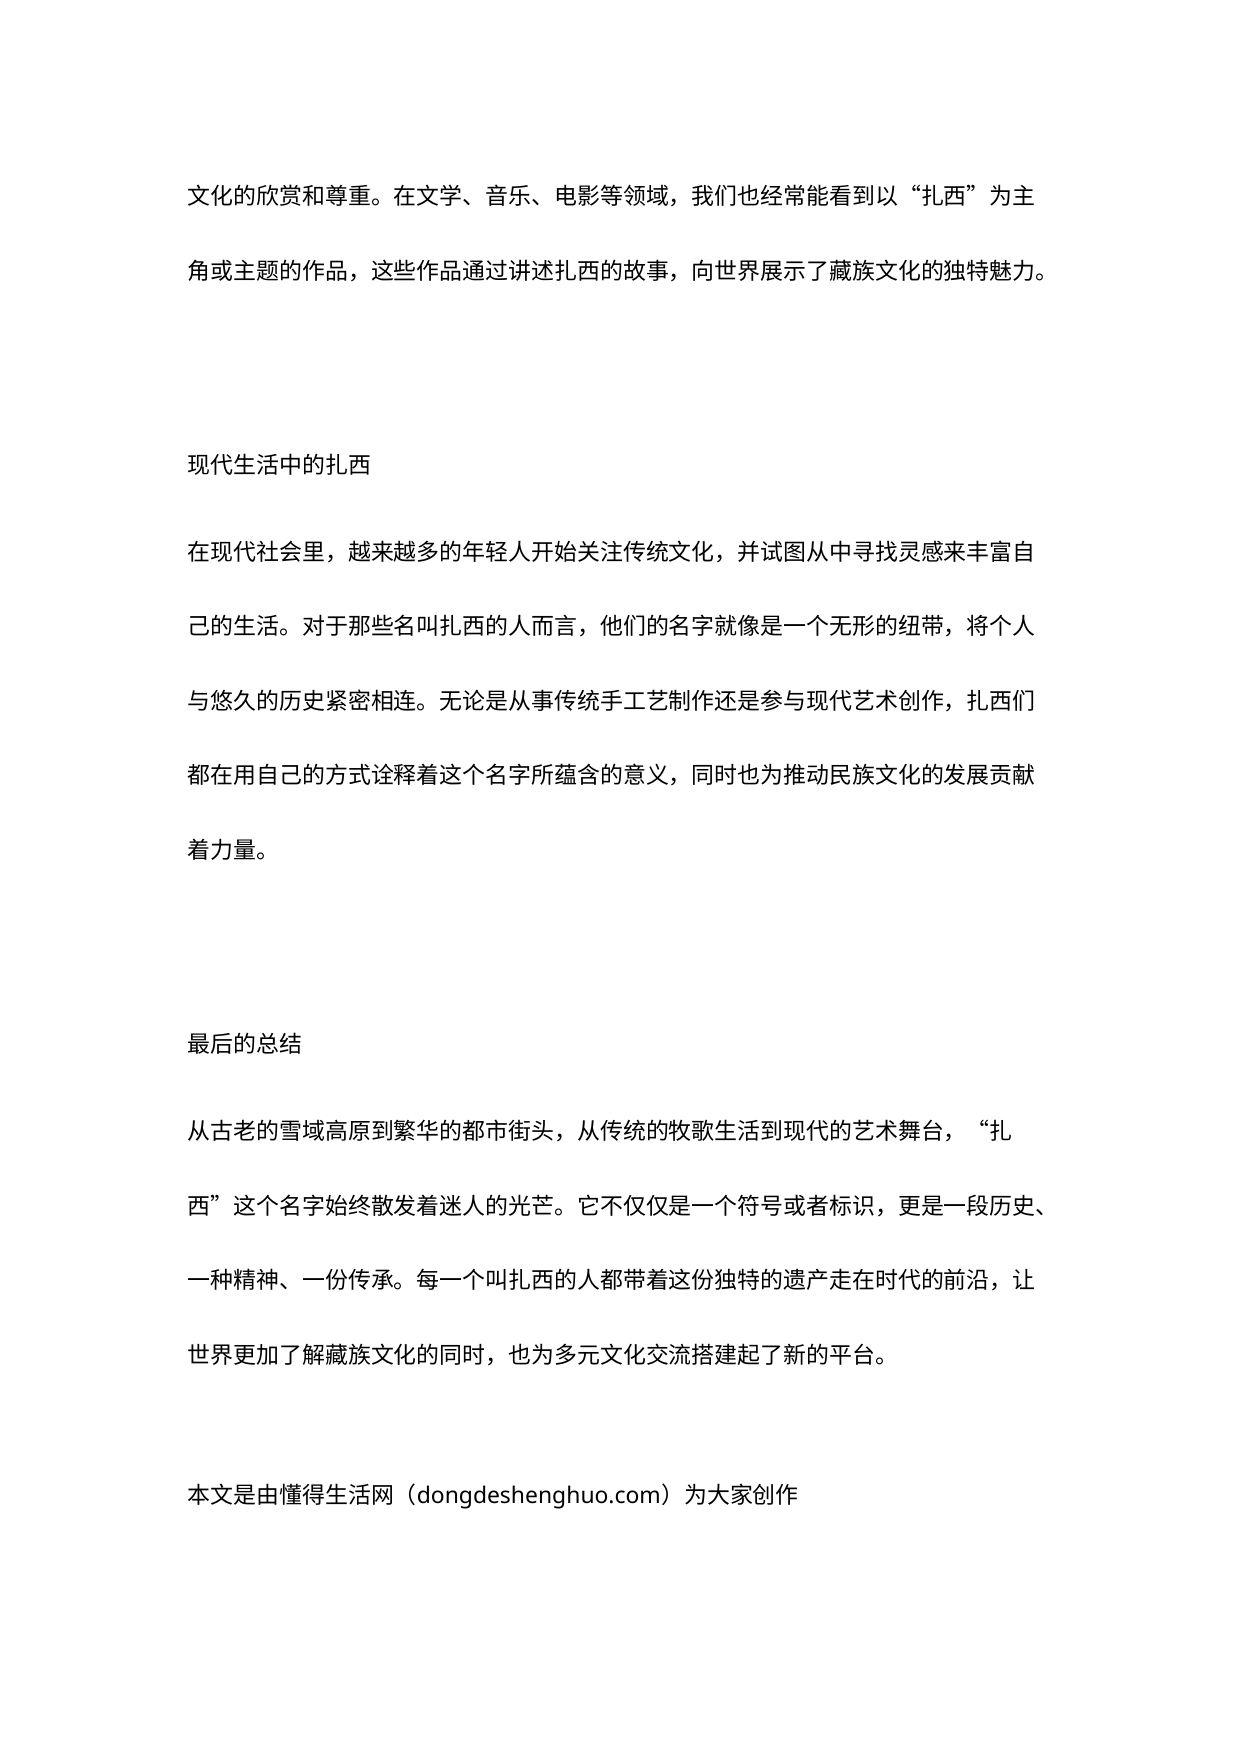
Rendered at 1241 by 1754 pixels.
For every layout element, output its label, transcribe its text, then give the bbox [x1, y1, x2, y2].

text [187, 162, 1053, 302]
text 本文是由懂得生活网（dongdeshenghuo.com）为大家创作 [187, 1462, 1053, 1527]
text 现代生活中的扎西 [187, 431, 1053, 496]
text 在现代社会里，越来越多的年轻人开始关注传统文化，并试图从中寻找灵感来丰富自己的生活。对于那些名叫扎西的人而言，他们的名字就像是一个无形的纽带，将个人与悠久的历史紧密相连。无论是从事传统手工艺制作还是参与现代艺术创作，扎西们都在用自己的方式诠释着这个名字所蕴含的意义，同时也为推动民族文化的发展贡献着力量。 [187, 517, 1053, 881]
text 从古老的雪域高原到繁华的都市街头，从传统的牧歌生活到现代的艺术舞台，“扎西”这个名字始终散发着迷人的光芒。它不仅仅是一个符号或者标识，更是一段历史、一种精神、一份传承。每一个叫扎西的人都带着这份独特的遗产走在时代的前沿，让世界更加了解藏族文化的同时，也为多元文化交流搭建起了新的平台。 [187, 1097, 1053, 1386]
text 最后的总结 [187, 1011, 1053, 1076]
